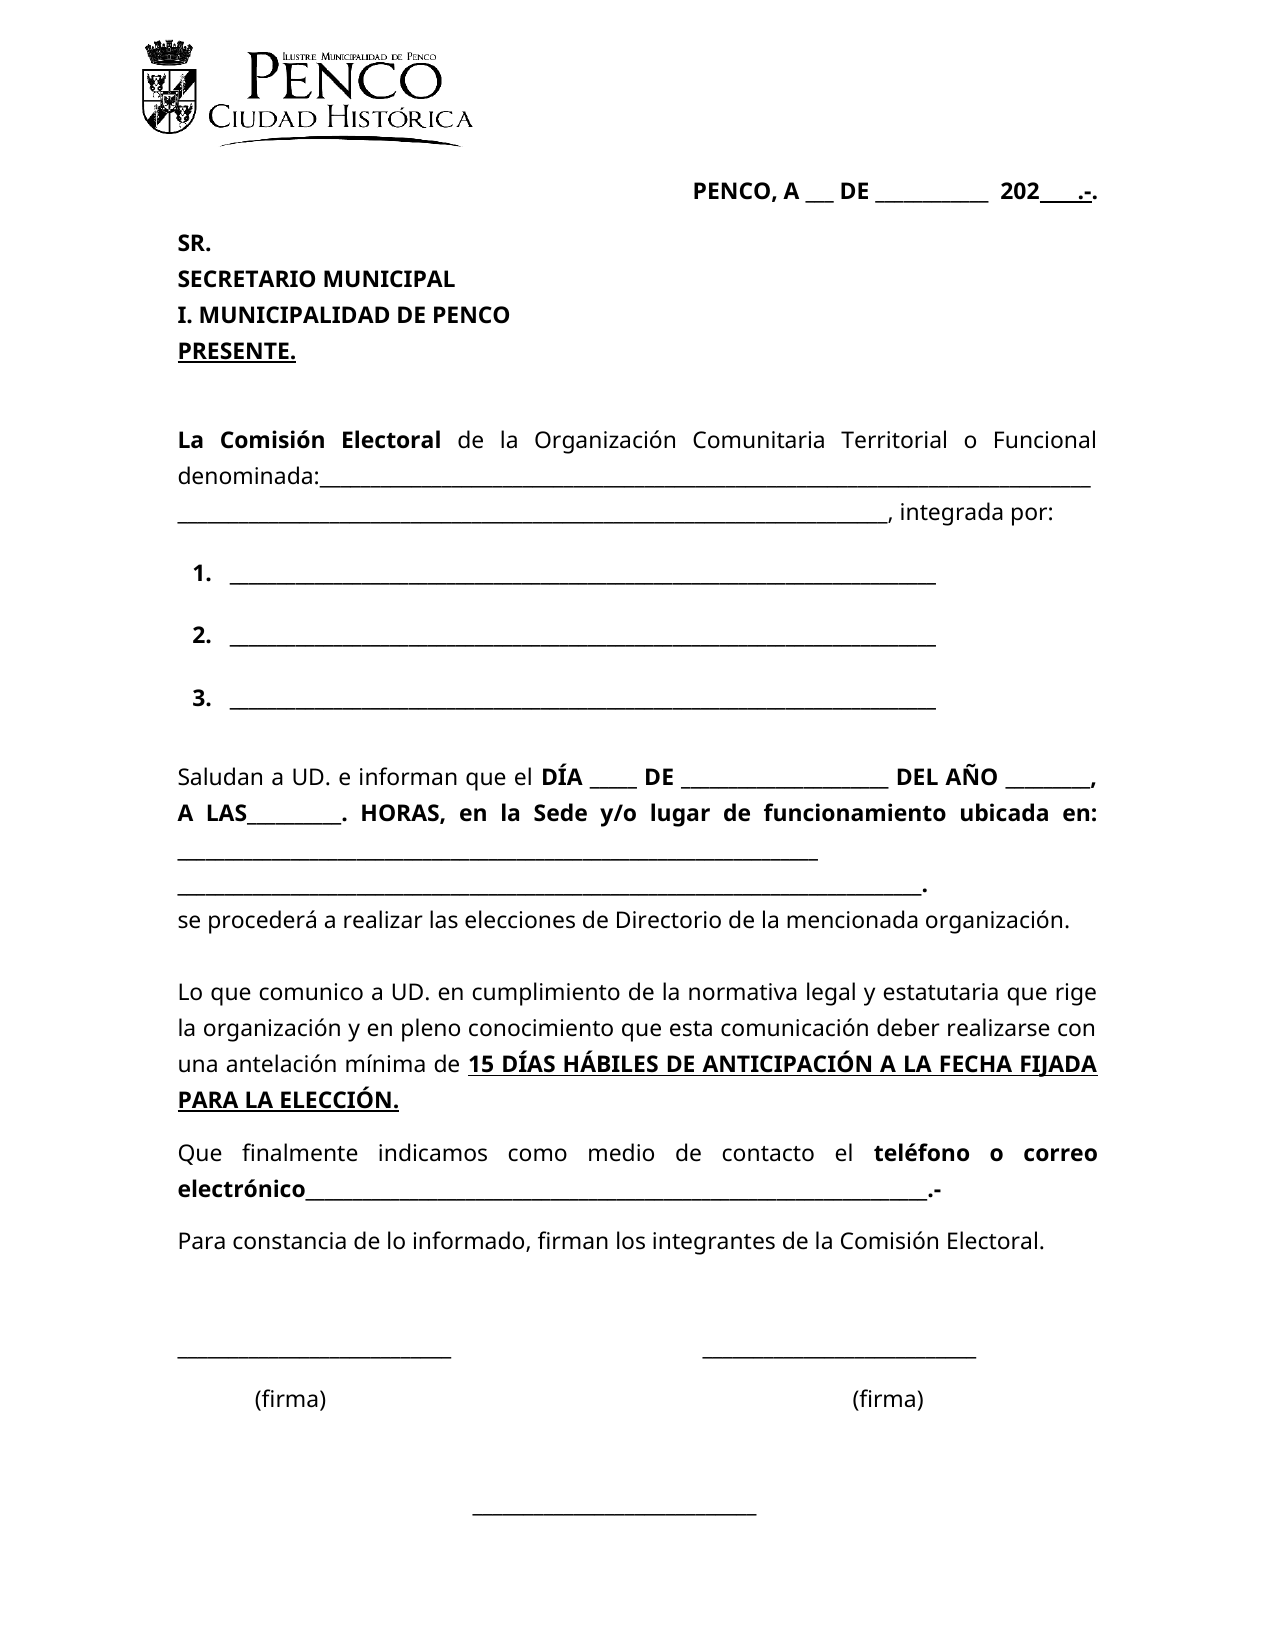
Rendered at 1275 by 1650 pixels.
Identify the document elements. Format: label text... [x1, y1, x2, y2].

text SECRETARIO MUNICIPAL [177, 263, 1098, 294]
text I. MUNICIPALIDAD DE PENCO [177, 299, 1098, 330]
text Para constancia de lo informado, firman los integrantes de [177, 1225, 1098, 1256]
text Lo que comunico a UD. en cumplimiento de la normativa legal y estatutaria que rige la organización y en pleno conocimiento que esta comunicación deber realizarse con una antelación mínima de 15 DÍAS HÁBILES DE ANTICIPACIÓN A LA FECHA FIJADA PARA LA ELECCIÓN. [177, 976, 1098, 1115]
text PENCO, A ___ DE ____________ 202____.-. [472, 175, 1098, 206]
text La Comisión Electoral de Territorial o Funcional denominada:__________________________________________________________________________________________________________________________________________________, integrada por: [177, 424, 1098, 527]
text SR. [177, 227, 1098, 258]
text (firma) (firma) [177, 1383, 1098, 1414]
text ___________________________ ___________________________ [177, 1330, 1098, 1362]
list ___________________________________________________________________________ [192, 556, 1098, 588]
text se procederá a realizar las elecciones de Directorio de la mencionada organización. [177, 904, 1098, 936]
list ___________________________________________________________________________ [192, 619, 1098, 650]
text PRESENTE. [177, 335, 1098, 366]
text Que finalmente indicamos como medio de contacto el teléfono o correo electrónico__________________________________________________________________.- [177, 1137, 1098, 1204]
picture [119, 11, 496, 175]
text ____________________________ [398, 1488, 1098, 1519]
list ___________________________________________________________________________ [192, 681, 1098, 713]
text Saludan a UD. e informan que el DÍA _____ DE ______________________ DEL AÑO _________, A LAS__________. HORAS, en la Sede y/o lugar de funcionamiento ubicada en: ____________________________________________________________________ _______________________________________________________________________________. [177, 761, 1098, 900]
